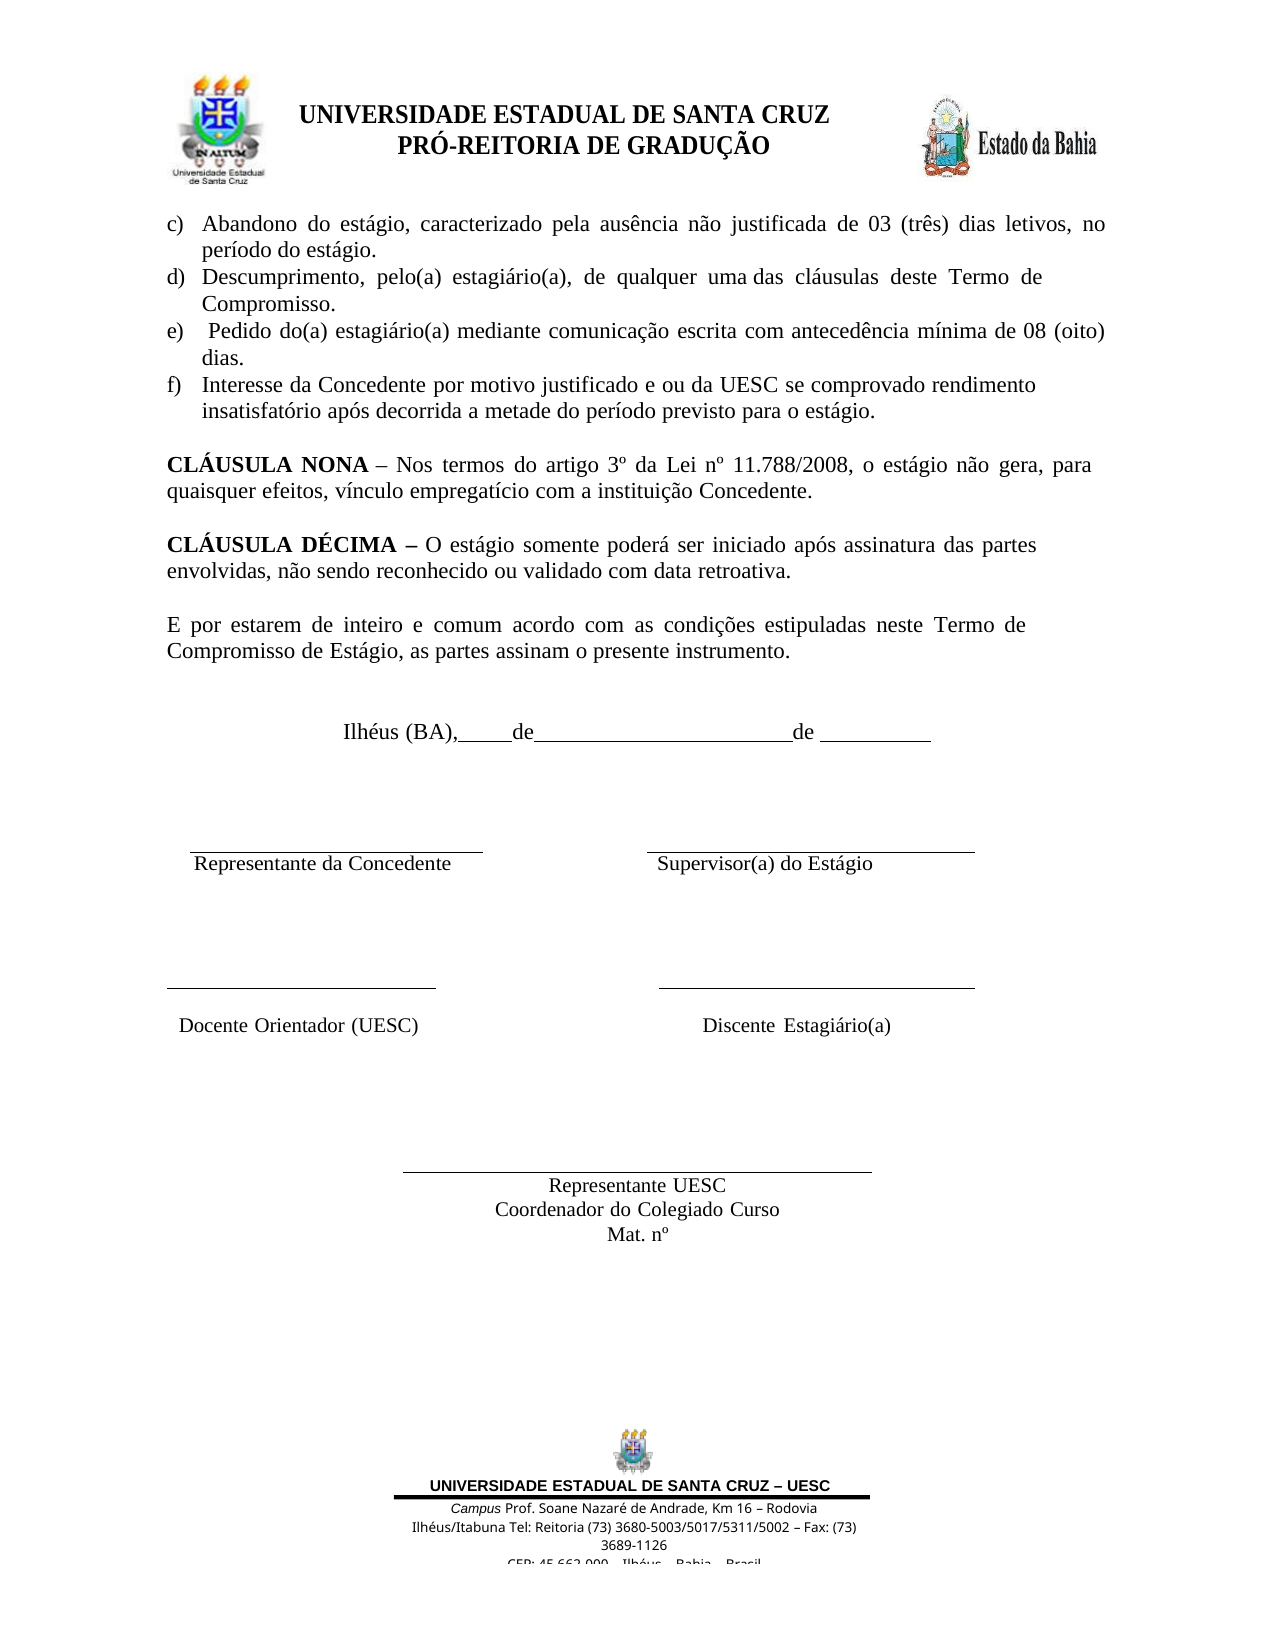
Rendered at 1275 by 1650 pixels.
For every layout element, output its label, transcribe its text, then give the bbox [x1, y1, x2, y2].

text E por estarem de inteiro e comum acordo com as condições estipuladas neste Termo de Compromisso de Estágio, as partes assinam o presente instrumento. [167, 611, 1107, 664]
picture [166, 72, 267, 185]
text Docente Orientador (UESC) Discente Estagiário(a) [178, 1014, 1119, 1038]
list Abandono do estágio, caracterizado pela ausência não justificada de 03 (três) dias letivos, no período do estágio. [167, 210, 1107, 263]
picture [917, 94, 1098, 182]
text Mat. nº [156, 1222, 1119, 1246]
text Coordenador do Colegiado Curso [156, 1197, 1118, 1221]
list Pedido do(a) estagiário(a) mediante comunicação escrita com antecedência mínima de 08 (oito) dias. [167, 318, 1107, 371]
text CLÁUSULA DÉCIMA – O estágio somente poderá ser iniciado após assinatura das partes envolvidas, não sendo reconhecido ou validado com data retroativa. [167, 531, 1119, 584]
picture [613, 1429, 653, 1475]
text CLÁUSULA NONA – Nos termos do artigo 3º da Lei nº 11.788/2008, o estágio não gera, para quaisquer efeitos, vínculo empregatício com a instituição Concedente. [167, 451, 1107, 504]
text Representante da Concedente Supervisor(a) do Estágio [194, 848, 1119, 874]
list Descumprimento, pelo(a) estagiário(a), de qualquer uma das cláusulas deste Termo de Compromisso. [167, 263, 1107, 317]
text Ilhéus (BA), de de [156, 718, 1118, 744]
list Interesse da Concedente por motivo justificado e ou da UESC se comprovado rendimento insatisfatório após decorrida a metade do período previsto para o estágio. [167, 371, 1107, 424]
text Representante UESC [537, 1168, 737, 1197]
